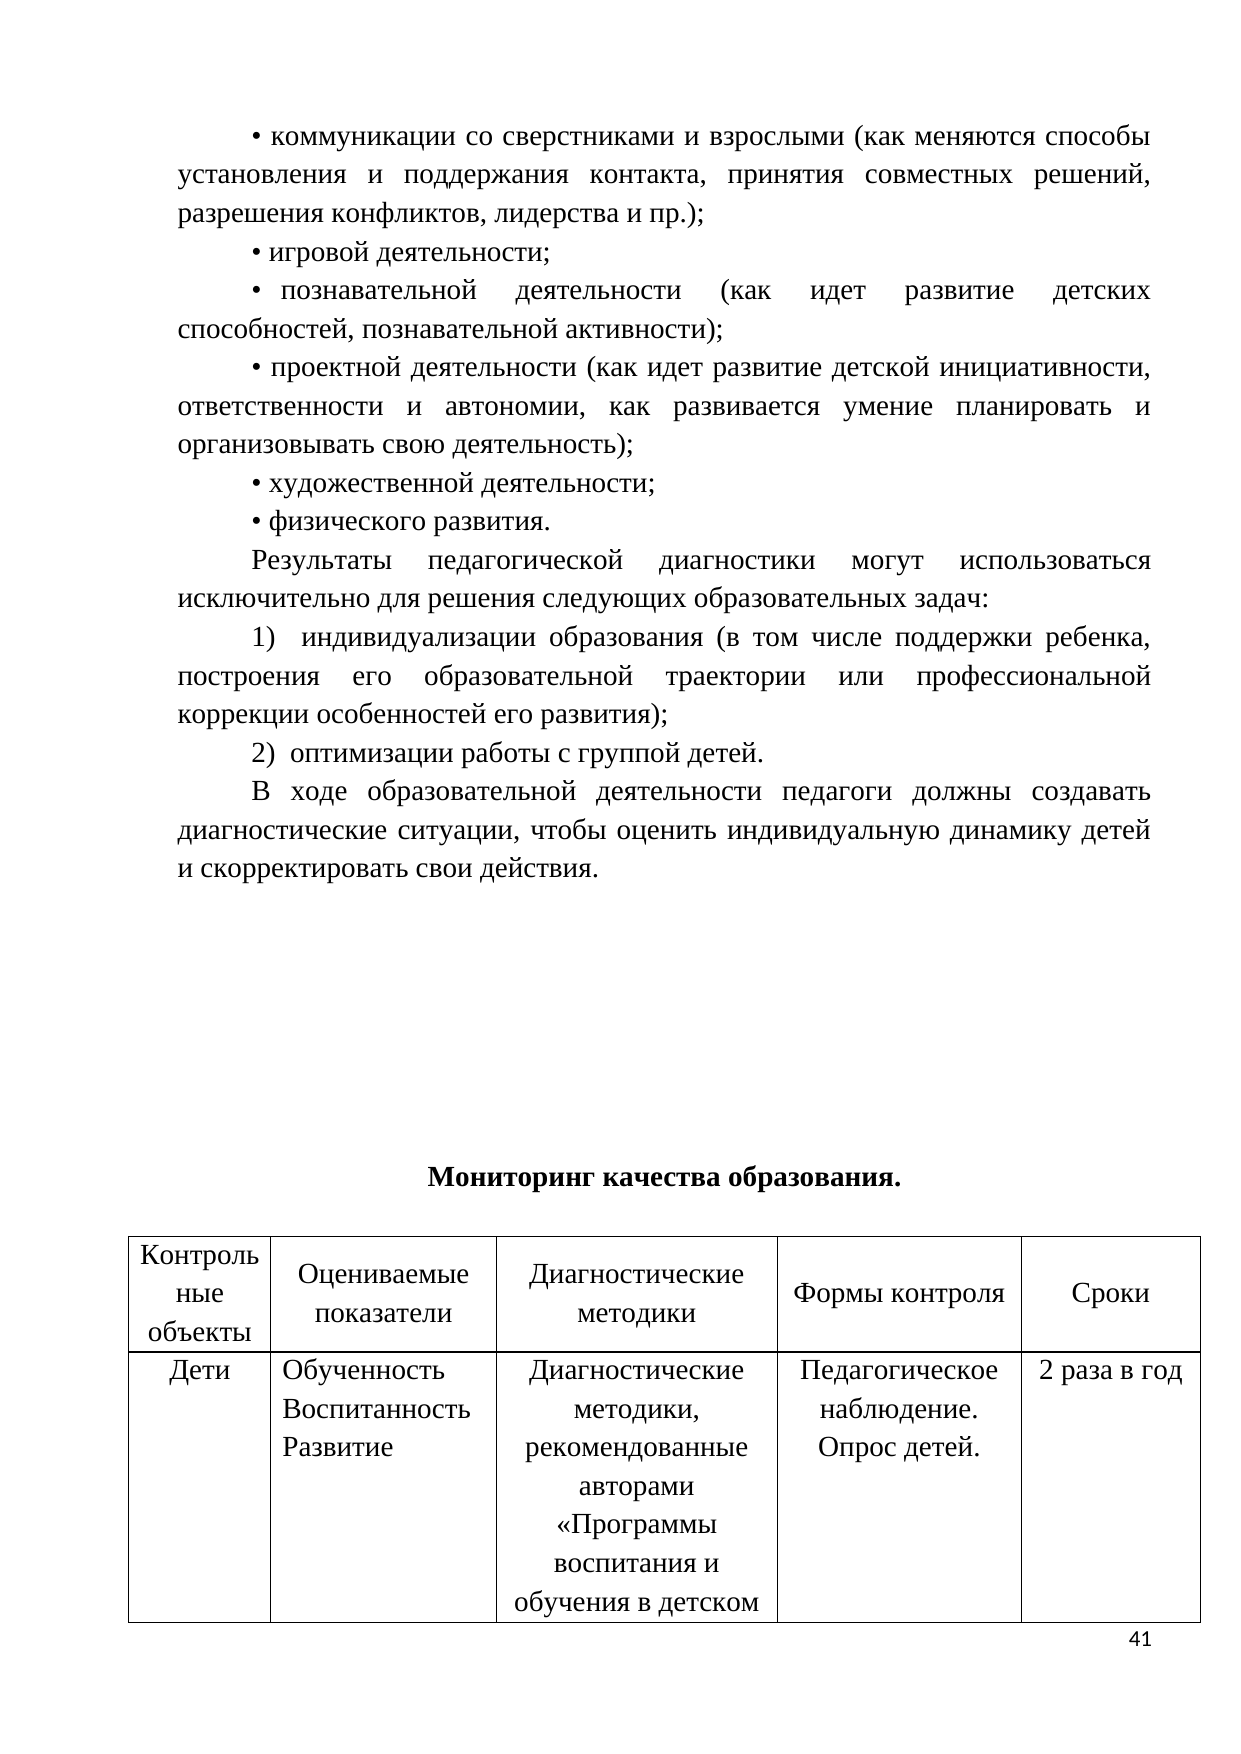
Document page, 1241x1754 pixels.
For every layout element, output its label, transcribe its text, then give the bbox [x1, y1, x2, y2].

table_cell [1022, 1353, 1200, 1622]
table_header Диагностические методики [497, 1237, 777, 1351]
text 2) оптимизации работы с группой детей. [177, 735, 1152, 768]
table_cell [778, 1353, 1021, 1622]
table_header Сроки [1022, 1237, 1200, 1351]
text • проектной деятельности (как идет развитие детской инициативности, ответственности и автономии, как развивается умение планировать и организовывать свою деятельность); [177, 349, 1152, 460]
text • физического развития. [177, 503, 1152, 537]
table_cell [497, 1353, 777, 1622]
table_header Контрольные объекты [129, 1237, 270, 1351]
table_header Оцениваемые показатели [271, 1237, 496, 1351]
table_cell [271, 1353, 496, 1622]
table_header Формы контроля [778, 1237, 1021, 1351]
text • художественной деятельности; [177, 465, 1152, 498]
text • игровой деятельности; [177, 234, 1152, 267]
text В ходе образовательной деятельности педагоги должны создавать диагностические ситуации, чтобы оценить индивидуальную динамику детей и скорректировать свои действия. [177, 773, 1152, 884]
table_cell Дети [129, 1353, 270, 1622]
text Результаты педагогической диагностики могут использоваться исключительно для решения следующих образовательных задач: [177, 542, 1152, 614]
text • коммуникации со сверстниками и взрослыми (как меняются способы установления и поддержания контакта, принятия совместных решений, разрешения конфликтов, лидерства и пр.); [177, 118, 1152, 229]
text 1) индивидуализации образования (в том числе поддержки ребенка, построения его образовательной траектории или профессиональной коррекции особенностей его развития); [177, 619, 1152, 730]
text Мониторинг качества образования. [177, 1159, 1152, 1192]
text • познавательной деятельности (как идет развитие детских способностей, познавательной активности); [177, 272, 1152, 344]
